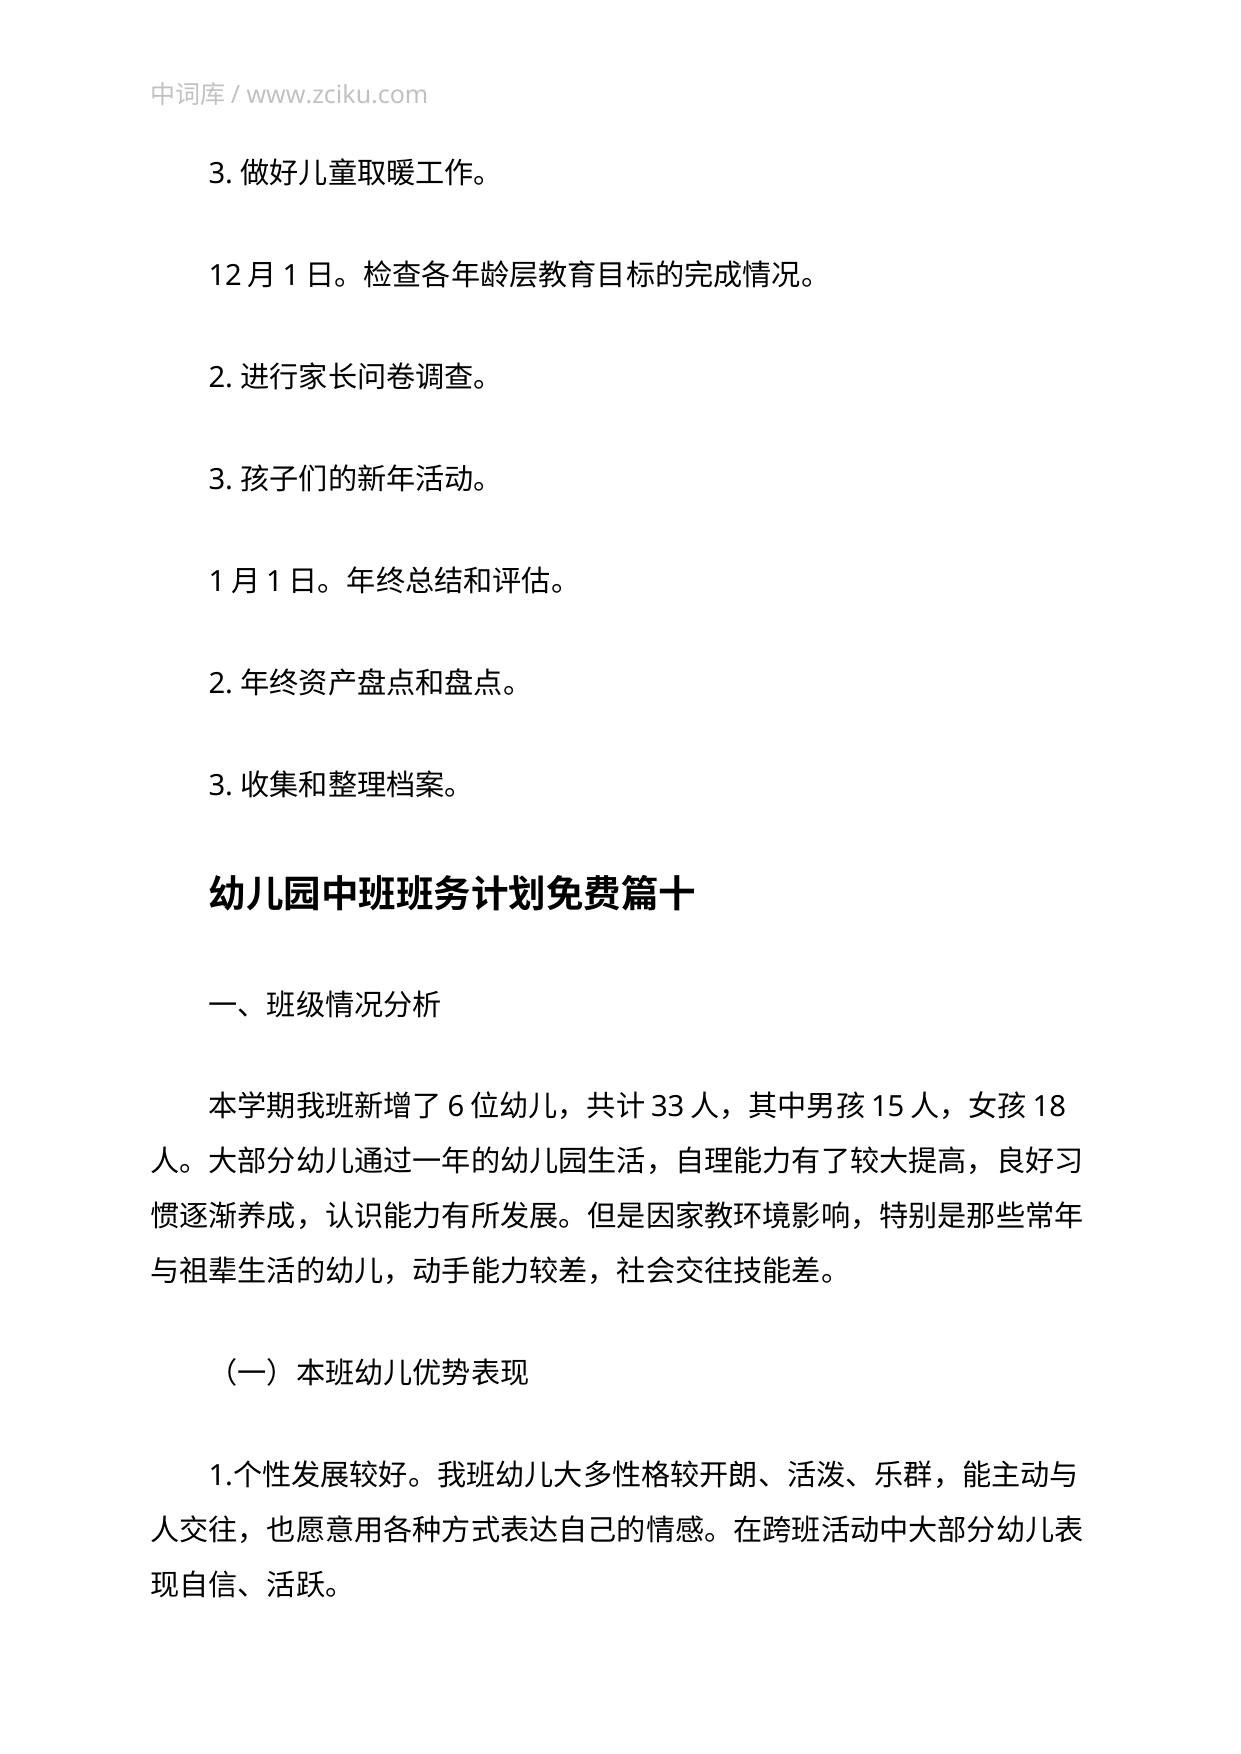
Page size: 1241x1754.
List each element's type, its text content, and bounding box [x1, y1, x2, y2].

text 本学期我班新增了6位幼儿，共计33人，其中男孩15人，女孩18人。大部分幼儿通过一年的幼儿园生活，自理能力有了较大提高，良好习惯逐渐养成，认识能力有所发展。但是因家教环境影响，特别是那些常年与祖辈生活的幼儿，动手能力较差，社会交往技能差。 [150, 1083, 1090, 1290]
text 3. 做好儿童取暖工作。 [150, 150, 1090, 192]
text 1.个性发展较好。我班幼儿大多性格较开朗、活泼、乐群，能主动与人交往，也愿意用各种方式表达自己的情感。在跨班活动中大部分幼儿表现自信、活跃。 [150, 1451, 1090, 1603]
text （一）本班幼儿优势表现 [150, 1349, 1090, 1392]
text 2. 年终资产盘点和盘点。 [150, 660, 1090, 702]
text 3. 收集和整理档案。 [150, 762, 1090, 804]
text 12月1日。检查各年龄层教育目标的完成情况。 [150, 252, 1090, 294]
text 一、班级情况分析 [150, 981, 1090, 1023]
text 幼儿园中班班务计划免费篇十 [150, 864, 1090, 918]
text 1月1日。年终总结和评估。 [150, 558, 1090, 600]
text 3. 孩子们的新年活动。 [150, 456, 1090, 498]
text 2. 进行家长问卷调查。 [150, 354, 1090, 396]
